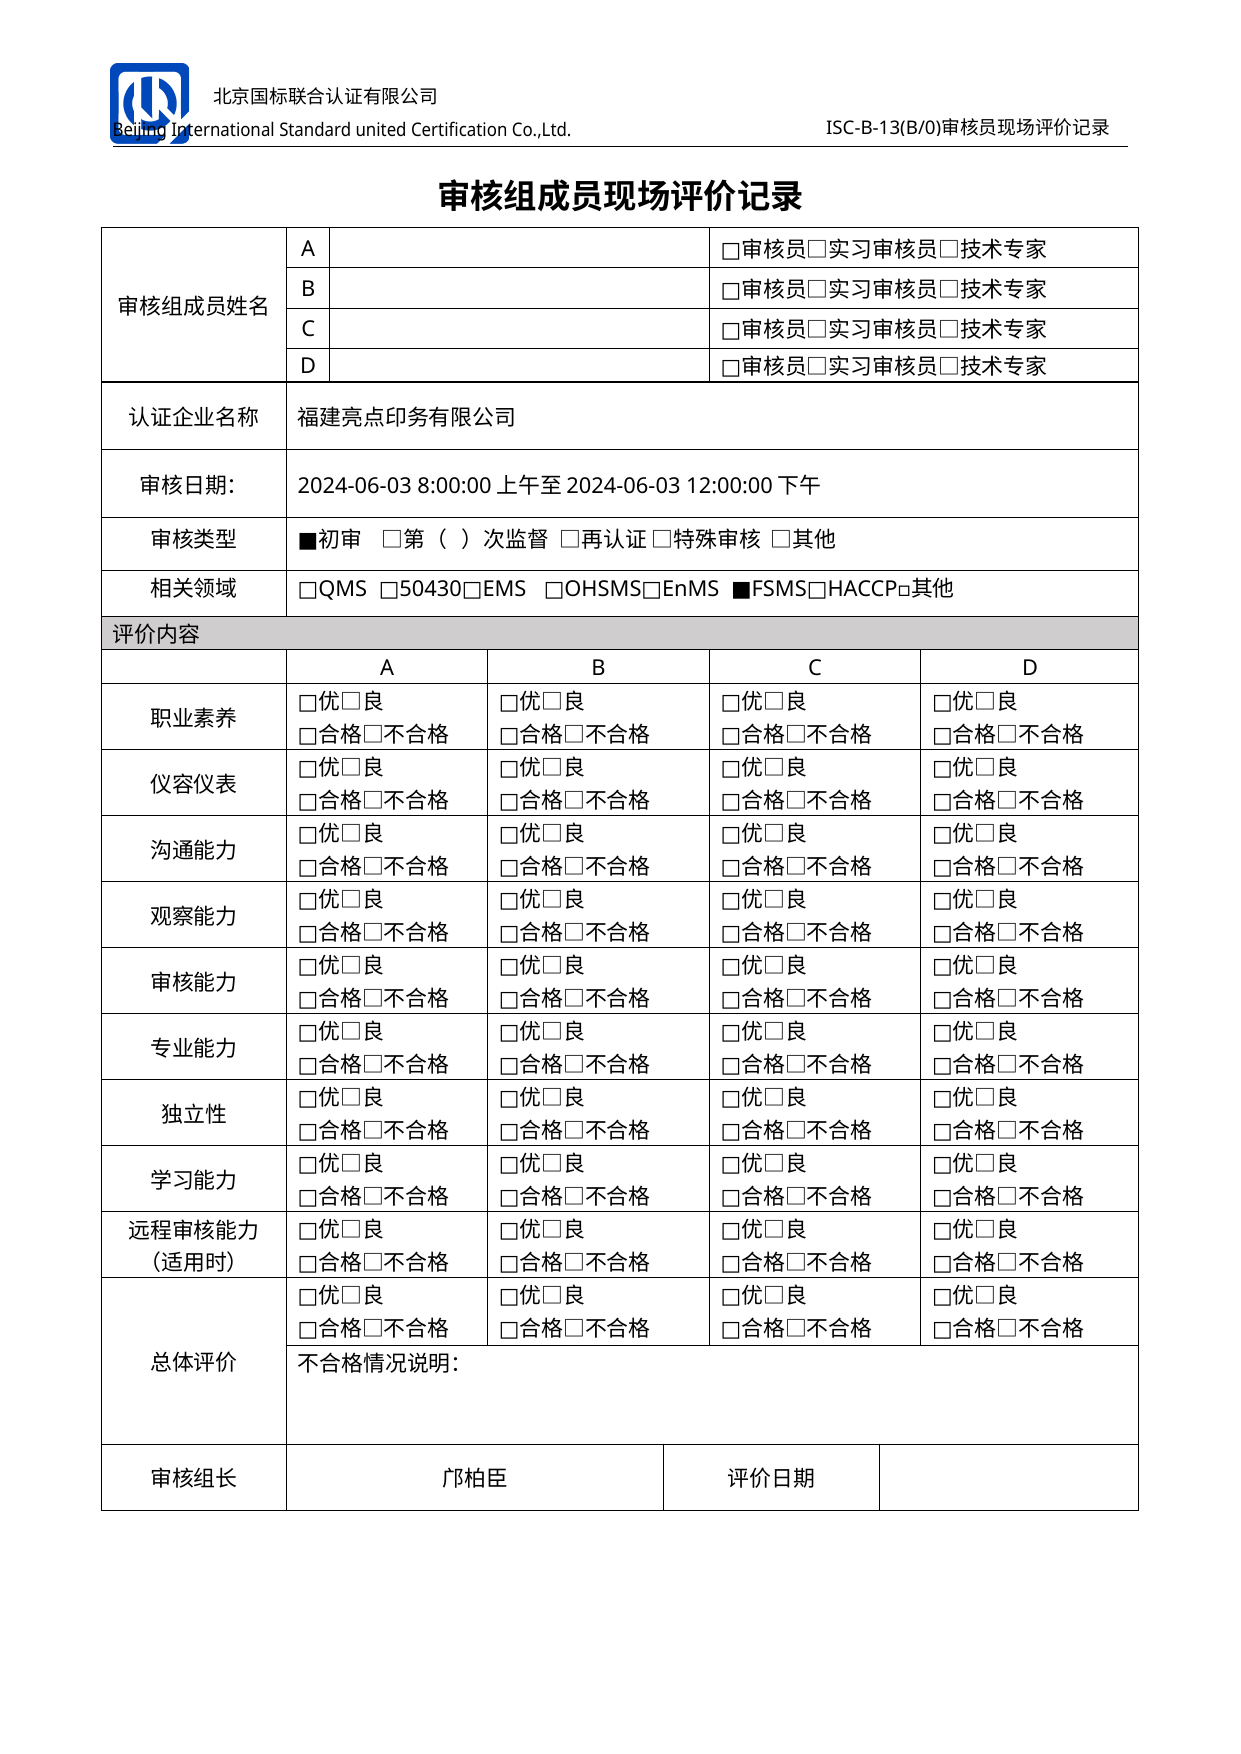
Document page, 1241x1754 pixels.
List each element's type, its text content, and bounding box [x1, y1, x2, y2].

table_cell □优□良 □合格□不合格 [921, 1080, 1138, 1145]
table_cell □优□良 □合格□不合格 [710, 750, 920, 815]
table_cell C [287, 309, 329, 348]
table_cell □优□良 □合格□不合格 [921, 882, 1138, 947]
table_cell □优□良 □合格□不合格 [710, 1146, 920, 1211]
table_cell B [488, 650, 709, 683]
table_cell 审核能力 [102, 948, 286, 1013]
table_cell □优□良 □合格□不合格 [710, 882, 920, 947]
table_cell 独立性 [102, 1080, 286, 1145]
table_cell □优□良 □合格□不合格 [488, 750, 709, 815]
table_cell 福建亮点印务有限公司 [287, 383, 1138, 449]
table_cell 评价日期 [664, 1445, 879, 1509]
table_header □审核员□实习审核员□技术专家 [710, 228, 1138, 267]
table_cell □优□良 □合格□不合格 [488, 882, 709, 947]
table_cell □优□良 □合格□不合格 [287, 882, 487, 947]
table_header A [287, 228, 329, 267]
table_cell 评价内容 [102, 617, 1138, 649]
table_cell 2024-06-03 8:00:00上午至2024-06-03 12:00:00下午 [287, 450, 1138, 517]
table_cell □优□良 □合格□不合格 [710, 1080, 920, 1145]
table_cell □优□良 □合格□不合格 [287, 816, 487, 881]
table_cell □优□良 □合格□不合格 [287, 1146, 487, 1211]
table_cell 专业能力 [102, 1014, 286, 1079]
table_cell □优□良 □合格□不合格 [488, 1212, 709, 1277]
table_cell □优□良 □合格□不合格 [488, 816, 709, 881]
table_cell 审核组长 [102, 1445, 286, 1509]
table_cell 认证企业名称 [102, 383, 286, 449]
table_cell □优□良 □合格□不合格 [287, 684, 487, 749]
table_cell □优□良 □合格□不合格 [488, 1278, 709, 1345]
table_cell □优□良 □合格□不合格 [921, 1014, 1138, 1079]
table_cell B [287, 268, 329, 308]
table_cell □优□良 □合格□不合格 [710, 1278, 920, 1345]
table_cell □优□良 □合格□不合格 [488, 1080, 709, 1145]
table_cell 学习能力 [102, 1146, 286, 1211]
table_cell □优□良 □合格□不合格 [921, 1212, 1138, 1277]
table_cell □优□良 □合格□不合格 [287, 1278, 487, 1345]
table_cell D [287, 349, 329, 381]
table_cell □优□良 □合格□不合格 [287, 1080, 487, 1145]
table_header 审核组成员姓名 [102, 228, 286, 381]
table_cell A [287, 650, 487, 683]
table_cell 观察能力 [102, 882, 286, 947]
table_cell ■初审 □第（ ）次监督 □再认证 □特殊审核 □其他 [287, 518, 1138, 570]
table_cell □QMS □50430□EMS □OHSMS□EnMS ■FSMS□HACCP□其他 [287, 571, 1138, 616]
table_cell □优□良 □合格□不合格 [921, 948, 1138, 1013]
table_cell □审核员□实习审核员□技术专家 [710, 268, 1138, 308]
table_cell [880, 1445, 1138, 1509]
table_cell □优□良 □合格□不合格 [287, 1014, 487, 1079]
table_cell [330, 268, 709, 308]
table_cell □优□良 □合格□不合格 [921, 750, 1138, 815]
table_cell 沟通能力 [102, 816, 286, 881]
table_cell [330, 349, 709, 381]
table_cell □优□良 □合格□不合格 [921, 684, 1138, 749]
table_cell 相关领域 [102, 571, 286, 616]
table_cell D [921, 650, 1138, 683]
table_cell □优□良 □合格□不合格 [710, 684, 920, 749]
table_cell □优□良 □合格□不合格 [921, 1146, 1138, 1211]
table_cell 审核类型 [102, 518, 286, 570]
table_cell □优□良 □合格□不合格 [710, 948, 920, 1013]
table_cell □优□良 □合格□不合格 [287, 948, 487, 1013]
table_cell 职业素养 [102, 684, 286, 749]
table_cell □优□良 □合格□不合格 [488, 684, 709, 749]
table_cell □优□良 □合格□不合格 [488, 1146, 709, 1211]
table_cell 邝柏臣 [287, 1445, 663, 1509]
table_header [330, 228, 709, 267]
table_cell 审核日期： [102, 450, 286, 517]
table_cell □审核员□实习审核员□技术专家 [710, 309, 1138, 348]
table_cell 总体评价 [102, 1278, 286, 1443]
table_cell □优□良 □合格□不合格 [287, 1212, 487, 1277]
table_cell □审核员□实习审核员□技术专家 [710, 349, 1138, 381]
table_cell 仪容仪表 [102, 750, 286, 815]
table_cell □优□良 □合格□不合格 [488, 1014, 709, 1079]
table_cell [330, 309, 709, 348]
table_cell □优□良 □合格□不合格 [488, 948, 709, 1013]
table_cell □优□良 □合格□不合格 [921, 816, 1138, 881]
table_cell □优□良 □合格□不合格 [710, 1014, 920, 1079]
picture [110, 63, 190, 144]
table_cell [102, 650, 286, 683]
table_cell □优□良 □合格□不合格 [921, 1278, 1138, 1345]
table_cell 不合格情况说明： [287, 1346, 1138, 1443]
table_cell □优□良 □合格□不合格 [710, 1212, 920, 1277]
table_cell 远程审核能力 （适用时） [102, 1212, 286, 1277]
table_cell C [710, 650, 920, 683]
table_cell □优□良 □合格□不合格 [287, 750, 487, 815]
text 审核组成员现场评价记录 [112, 162, 1128, 227]
table_cell □优□良 □合格□不合格 [710, 816, 920, 881]
